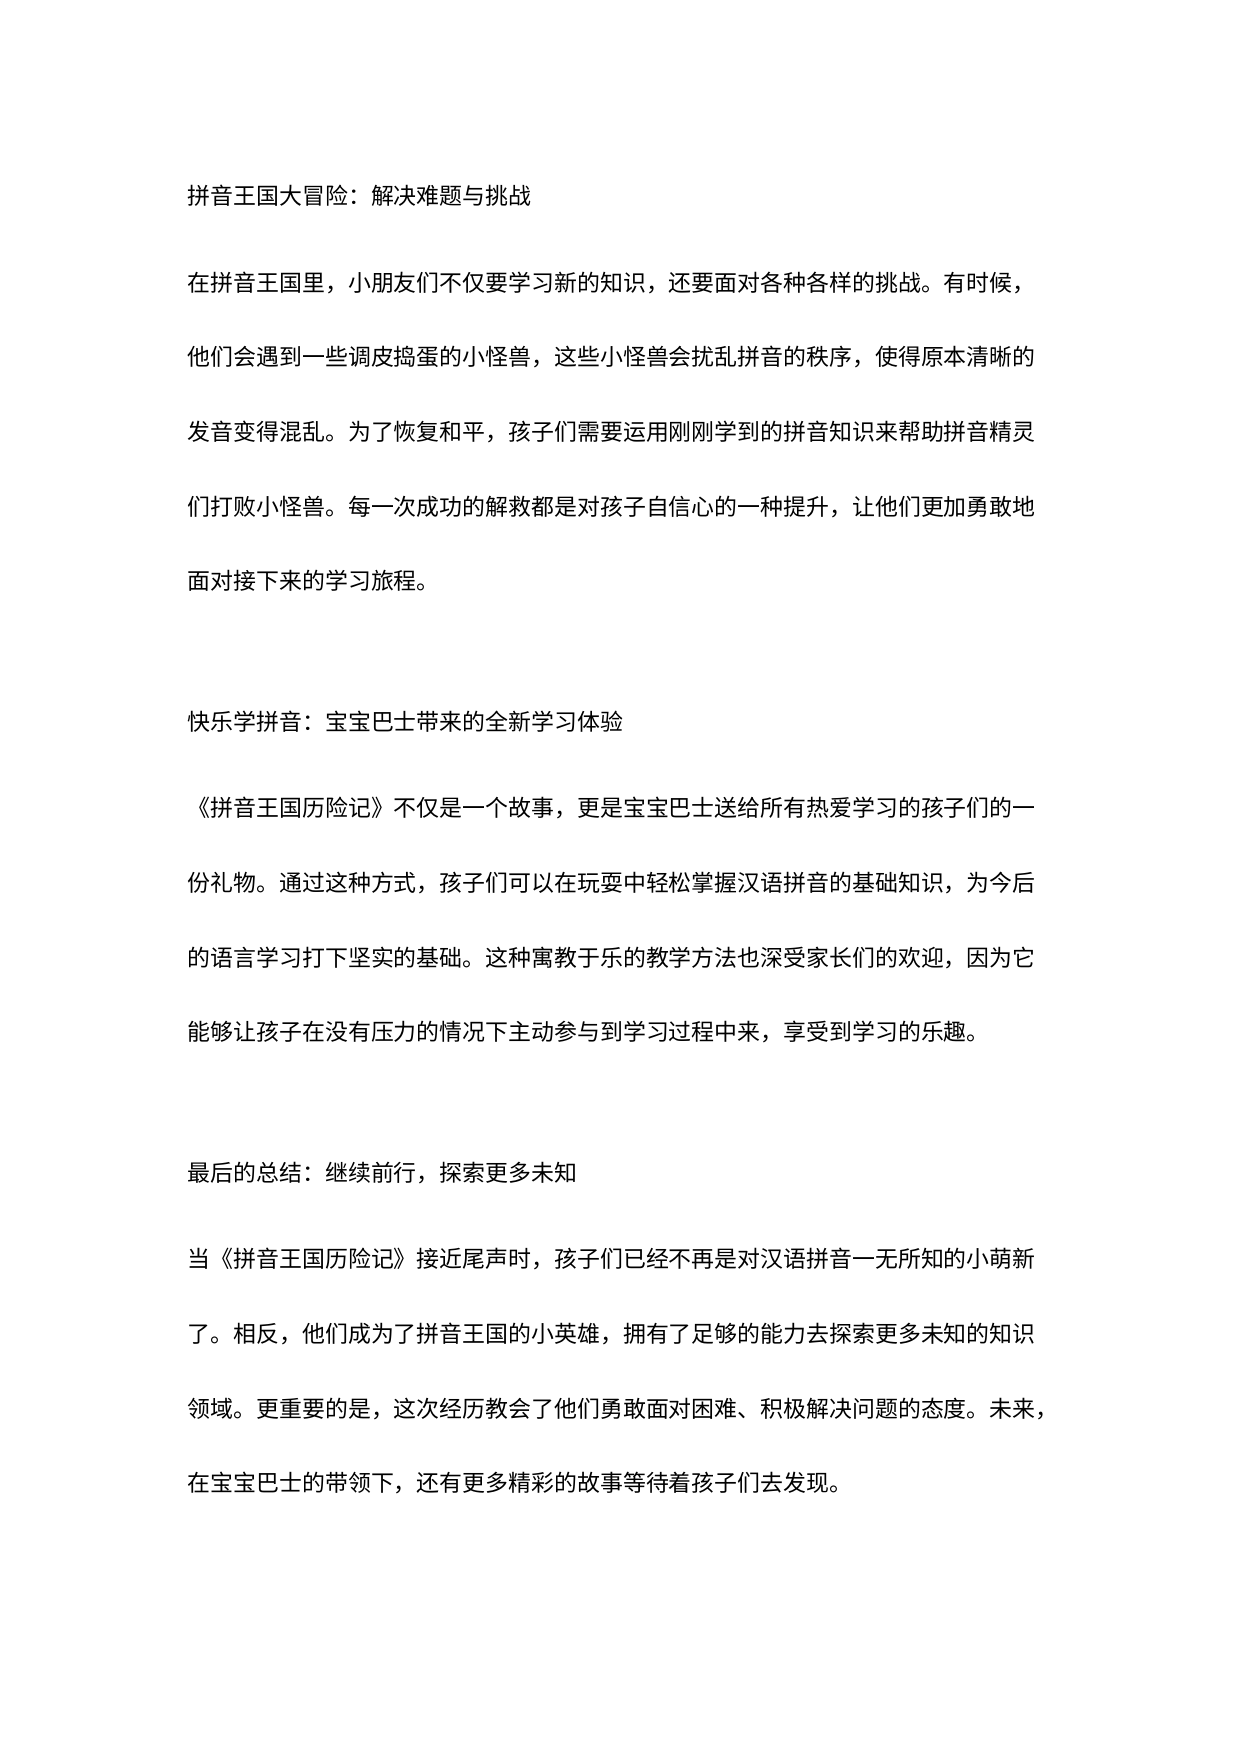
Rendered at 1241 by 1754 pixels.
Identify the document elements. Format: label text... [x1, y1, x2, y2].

text 在拼音王国里，小朋友们不仅要学习新的知识，还要面对各种各样的挑战。有时候，他们会遇到一些调皮捣蛋的小怪兽，这些小怪兽会扰乱拼音的秩序，使得原本清晰的发音变得混乱。为了恢复和平，孩子们需要运用刚刚学到的拼音知识来帮助拼音精灵们打败小怪兽。每一次成功的解救都是对孩子自信心的一种提升，让他们更加勇敢地面对接下来的学习旅程。 [187, 248, 1053, 612]
text 拼音王国大冒险：解决难题与挑战 [187, 162, 1053, 227]
text 《拼音王国历险记》不仅是一个故事，更是宝宝巴士送给所有热爱学习的孩子们的一份礼物。通过这种方式，孩子们可以在玩耍中轻松掌握汉语拼音的基础知识，为今后的语言学习打下坚实的基础。这种寓教于乐的教学方法也深受家长们的欢迎，因为它能够让孩子在没有压力的情况下主动参与到学习过程中来，享受到学习的乐趣。 [187, 774, 1053, 1063]
text 当《拼音王国历险记》接近尾声时，孩子们已经不再是对汉语拼音一无所知的小萌新了。相反，他们成为了拼音王国的小英雄，拥有了足够的能力去探索更多未知的知识领域。更重要的是，这次经历教会了他们勇敢面对困难、积极解决问题的态度。未来，在宝宝巴士的带领下，还有更多精彩的故事等待着孩子们去发现。 [187, 1225, 1053, 1514]
text 最后的总结：继续前行，探索更多未知 [187, 1139, 1053, 1204]
text 快乐学拼音：宝宝巴士带来的全新学习体验 [187, 688, 1053, 753]
